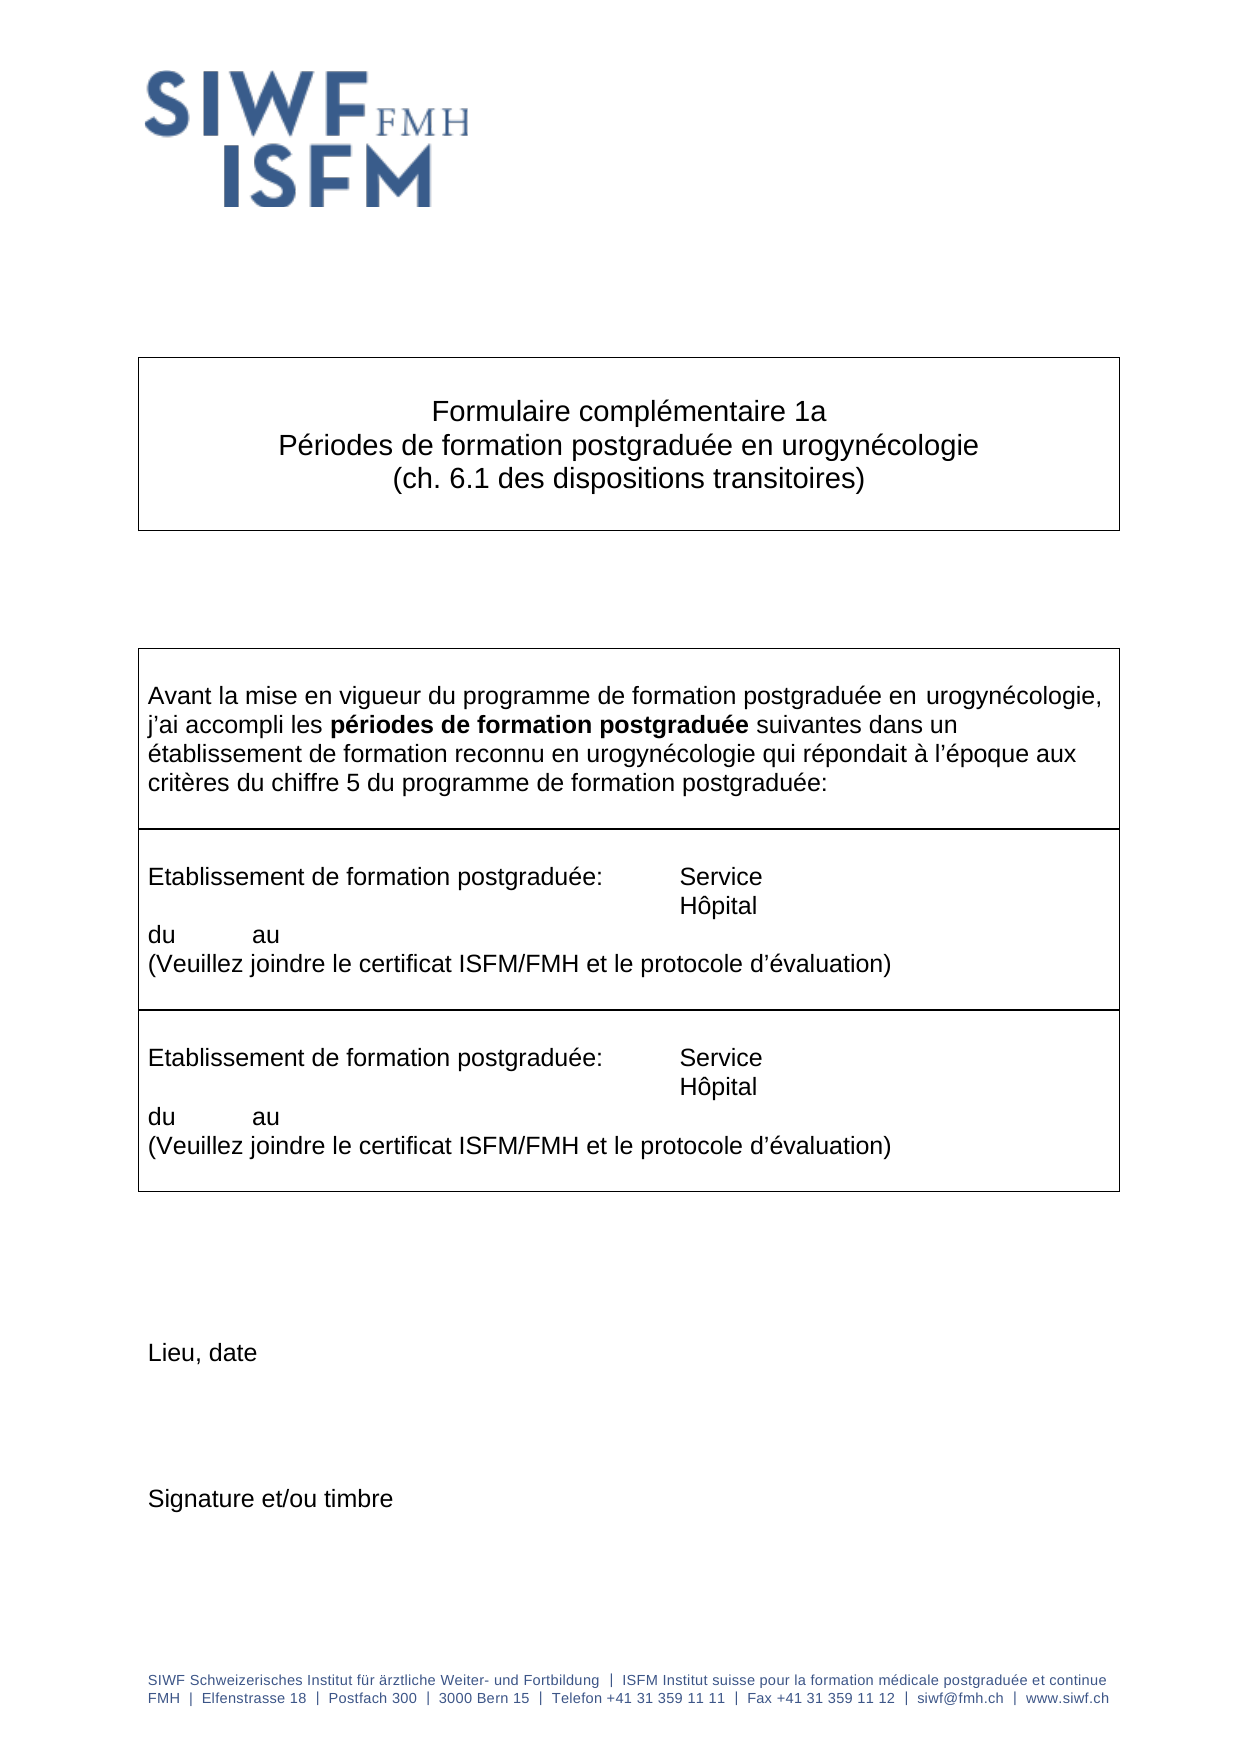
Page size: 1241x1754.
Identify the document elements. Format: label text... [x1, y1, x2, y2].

text Signature et/ou timbre [148, 1483, 1110, 1512]
text Etablissement de formation postgraduée: Service [148, 861, 1110, 891]
text Hôpital [148, 1072, 1110, 1101]
text Périodes de formation postgraduée en urogynécologie [148, 427, 1110, 461]
text du au [148, 1101, 1110, 1130]
text Avant la mise en vigueur du programme de formation postgraduée en urogynécologie, j’ai accompli les périodes de formation postgraduée suivantes dans un établissement de formation reconnu en urogynécologie qui répondait à l’époque aux critères du chiffre 5 du programme de formation postgraduée: [148, 680, 1110, 797]
text (ch. 6.1 des dispositions transitoires) [148, 461, 1110, 494]
text du au [148, 920, 1110, 949]
text (Veuillez joindre le certificat ISFM/FMH et le protocole d’évaluation) [148, 1130, 1110, 1159]
text Lieu, date [148, 1337, 1110, 1367]
text Etablissement de formation postgraduée: Service [148, 1043, 1110, 1072]
text (Veuillez joindre le certificat ISFM/FMH et le protocole d’évaluation) [148, 949, 1110, 978]
text Formulaire complémentaire 1a [148, 394, 1110, 427]
text Hôpital [148, 891, 1110, 920]
